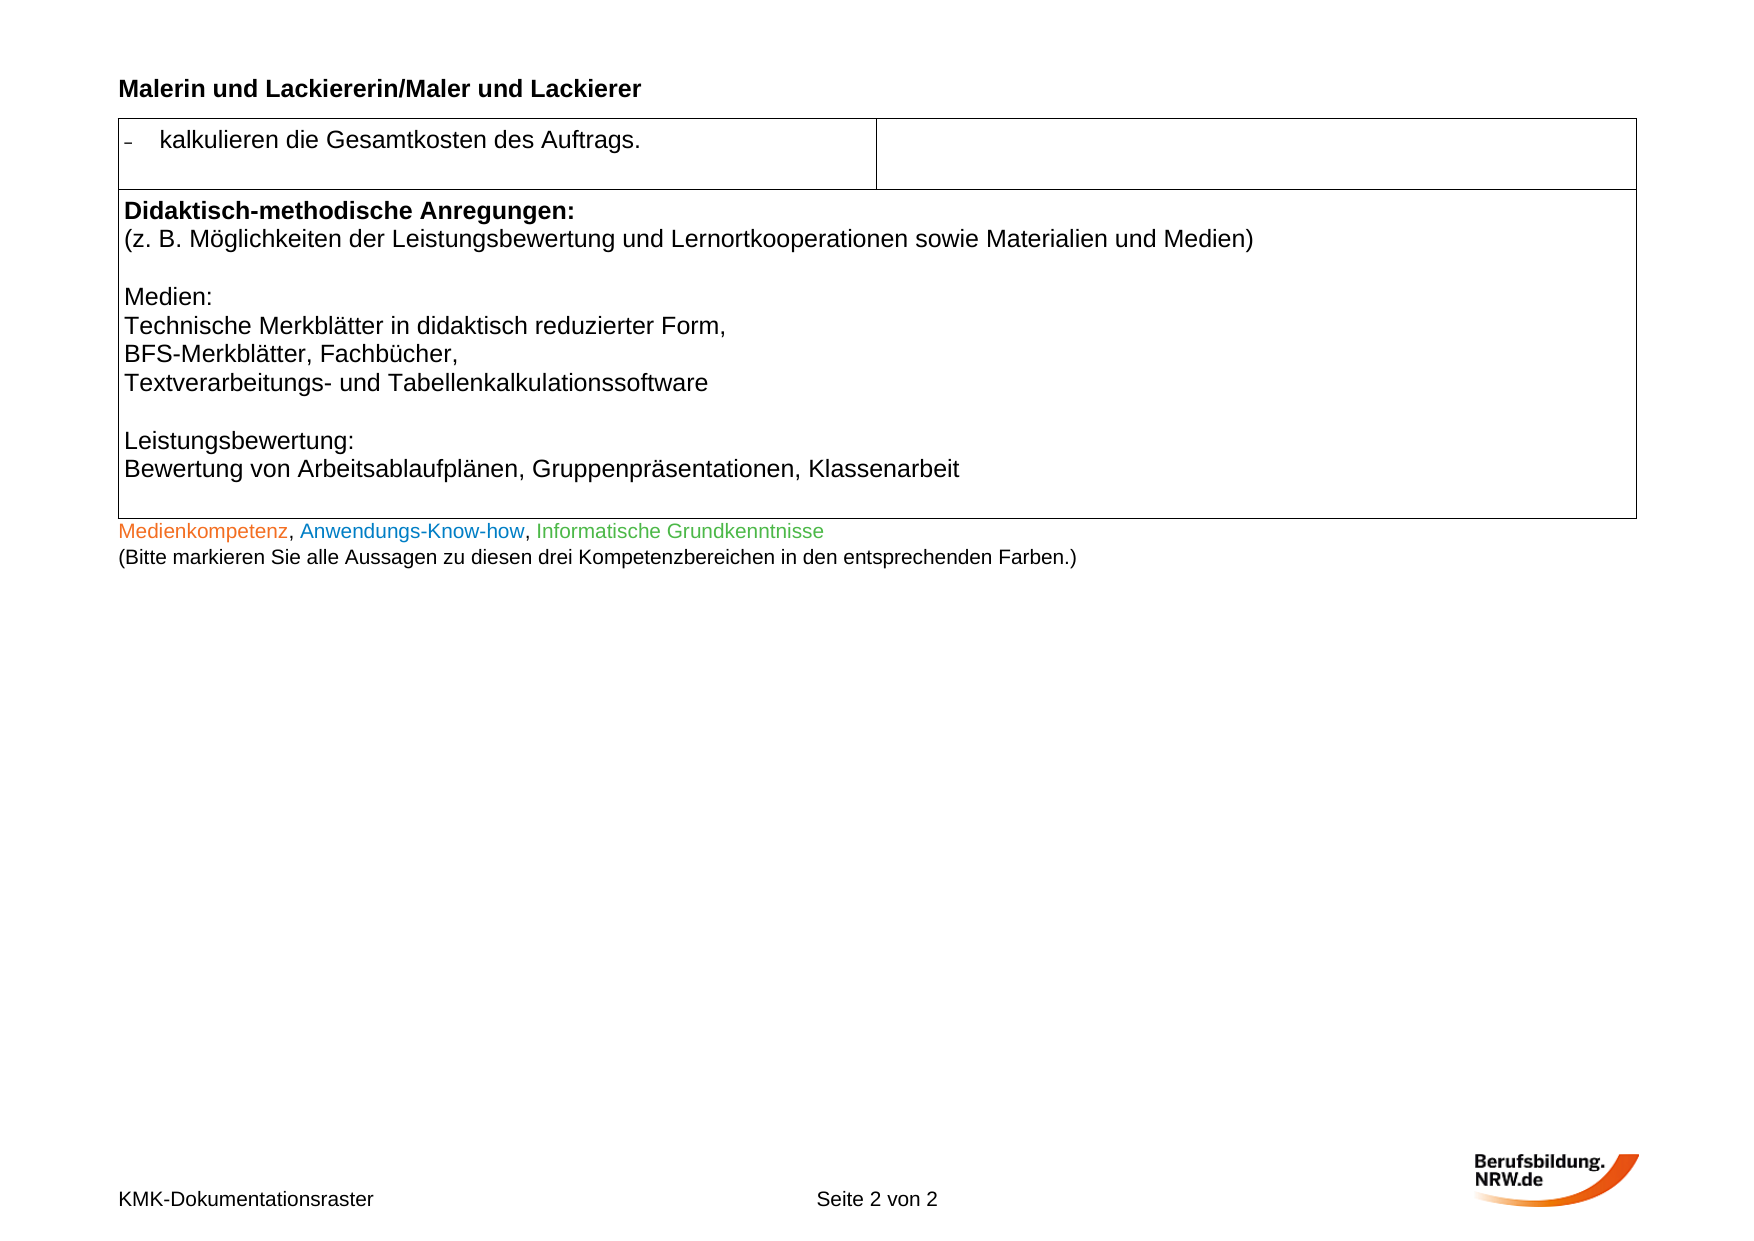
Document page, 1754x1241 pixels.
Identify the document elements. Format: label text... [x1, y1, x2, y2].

table_cell Didaktisch-methodische Anregungen: (z. B. Möglichkeiten der Leistungsbewertung und Lernortkooperationen sowie Materialien und Medien) Medien: Technische Merkblätter in didaktisch reduzierter Form, BFS-Merkblätter, Fachbücher, Textverarbeitungs- und Tabellenkalkulationssoftware Leistungsbewertung: Bewertung von Arbeitsablaufplänen, Gruppenpräsentationen, Klassenarbeit [119, 190, 1636, 518]
text Medienkompetenz, Anwendungs-Know-how, Informatische Grundkenntnisse [118, 519, 1636, 543]
text (Bitte markieren Sie alle Aussagen zu diesen drei Kompetenzbereichen in den entsprechenden Farben.) [118, 545, 1636, 569]
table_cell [877, 119, 1636, 189]
picture [1473, 1154, 1639, 1207]
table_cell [119, 119, 876, 189]
